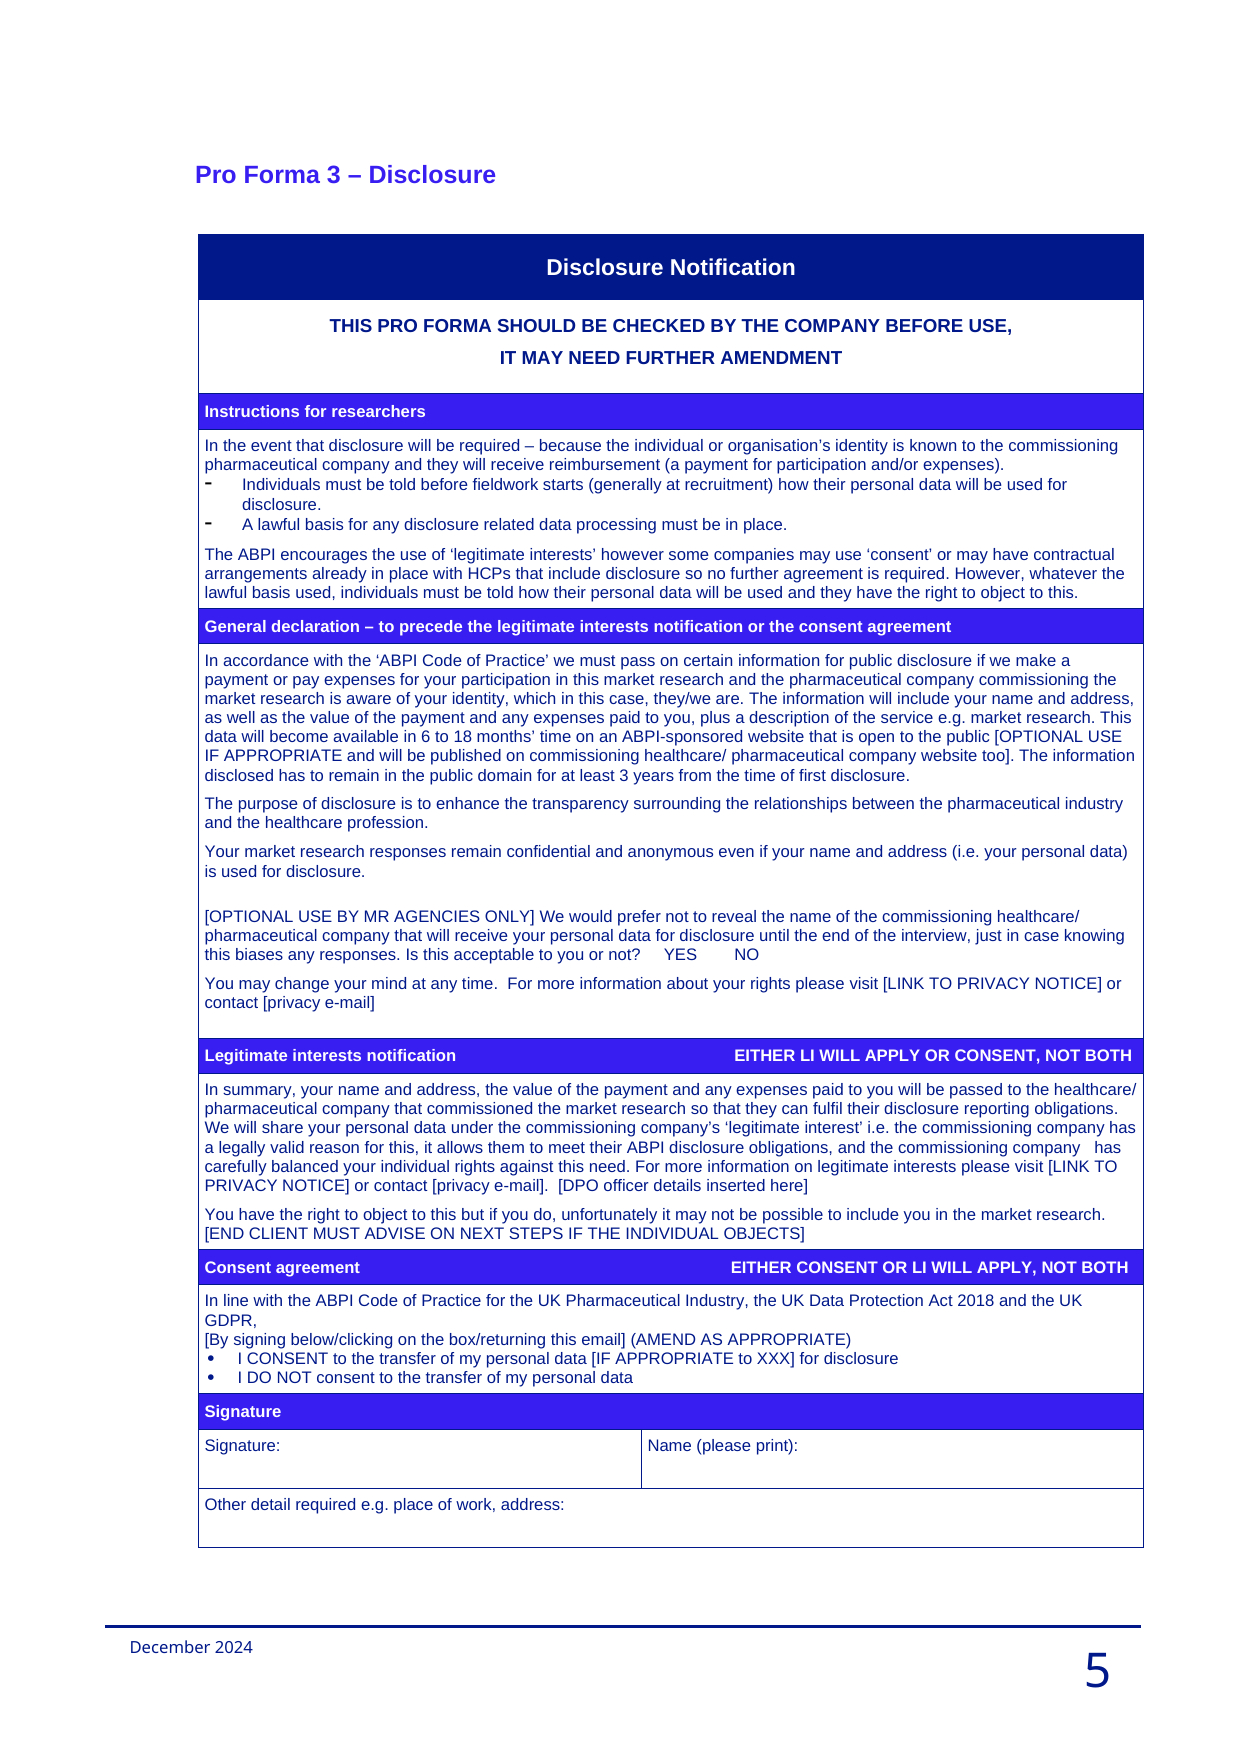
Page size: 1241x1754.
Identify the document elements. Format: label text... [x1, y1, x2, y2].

table_cell In the event that disclosure will be required – because the individual or organisation’s identity is known to the commissioning pharmaceutical company and they will receive reimbursement (a payment for participation and/or expenses). Individuals must be told before fieldwork starts (generally at recruitment) how their personal data will be used for disclosure. A lawful basis for any disclosure related data processing must be in place. The ABPI encourages the use of ‘legitimate interests’ however some companies may use ‘consent’ or may have contractual arrangements already in place with HCPs that include disclosure so no further agreement is required. However, whatever the lawful basis used, individuals must be told how their personal data will be used and they have the right to object to this. [199, 430, 1143, 608]
table_cell Name (please print): [642, 1430, 1143, 1488]
table_cell In accordance with the ‘ABPI Code of Practice’ we must pass on certain information for public disclosure if we make a payment or pay expenses for your participation in this market research and the pharmaceutical company commissioning the market research is aware of your identity, which in this case, they/we are. The information will include your name and address, as well as the value of the payment and any expenses paid to you, plus a description of the service e.g. market research. This data will become available in 6 to 18 months’ time on an ABPI-sponsored website that is open to the public [OPTIONAL USE IF APPROPRIATE and will be published on commissioning healthcare/ pharmaceutical company website too]. The information disclosed has to remain in the public domain for at least 3 years from the time of first disclosure. The purpose of disclosure is to enhance the transparency surrounding the relationships between the pharmaceutical industry and the healthcare profession. Your market research responses remain confidential and anonymous even if your name and address (i.e. your personal data) is used for disclosure. [OPTIONAL USE BY MR AGENCIES ONLY] We would prefer not to reveal the name of the commissioning healthcare/ pharmaceutical company that will receive your personal data for disclosure until the end of the interview, just in case knowing this biases any responses. Is this acceptable to you or not? YES NO You may change your mind at any time. For more information about your rights please visit [LINK TO PRIVACY NOTICE] or contact [privacy e-mail] [199, 644, 1143, 1037]
table_cell Instructions for researchers [199, 394, 1143, 429]
table_header Disclosure Notification [199, 235, 1143, 299]
table_cell THIS PRO FORMA SHOULD BE CHECKED BY THE COMPANY BEFORE USE, IT MAY NEED FURTHER AMENDMENT [199, 300, 1143, 393]
table_cell Signature: [199, 1430, 641, 1488]
table_cell Consent agreement EITHER CONSENT OR LI WILL APPLY, NOT BOTH [199, 1250, 1143, 1284]
table_cell In summary, your name and address, the value of the payment and any expenses paid to you will be passed to the healthcare/ pharmaceutical company that commissioned the market research so that they can fulfil their disclosure reporting obligations. We will share your personal data under the commissioning company’s ‘legitimate interest’ i.e. the commissioning company has a legally valid reason for this, it allows them to meet their ABPI disclosure obligations, and the commissioning company has carefully balanced your individual rights against this need. For more information on legitimate interests please visit [LINK TO PRIVACY NOTICE] or contact [privacy e-mail]. [DPO officer details inserted here] You have the right to object to this but if you do, unfortunately it may not be possible to include you in the market research. [END CLIENT MUST ADVISE ON NEXT STEPS IF THE INDIVIDUAL OBJECTS] [199, 1074, 1143, 1249]
table_cell Other detail required e.g. place of work, address: [199, 1489, 1143, 1547]
subtitle Pro Forma 3 – Disclosure [195, 160, 1122, 188]
table_cell Signature [199, 1394, 1143, 1429]
table_cell General declaration – to precede the legitimate interests notification or the consent agreement [199, 609, 1143, 643]
table_cell In line with the ABPI Code of Practice for the UK Pharmaceutical Industry, the UK Data Protection Act 2018 and the UK GDPR, [By signing below/clicking on the box/returning this email] (AMEND AS APPROPRIATE) I CONSENT to the transfer of my personal data [IF APPROPRIATE to XXX] for disclosure I DO NOT consent to the transfer of my personal data [199, 1285, 1143, 1393]
table_cell Legitimate interests notification EITHER LI WILL APPLY OR CONSENT, NOT BOTH [199, 1039, 1143, 1073]
